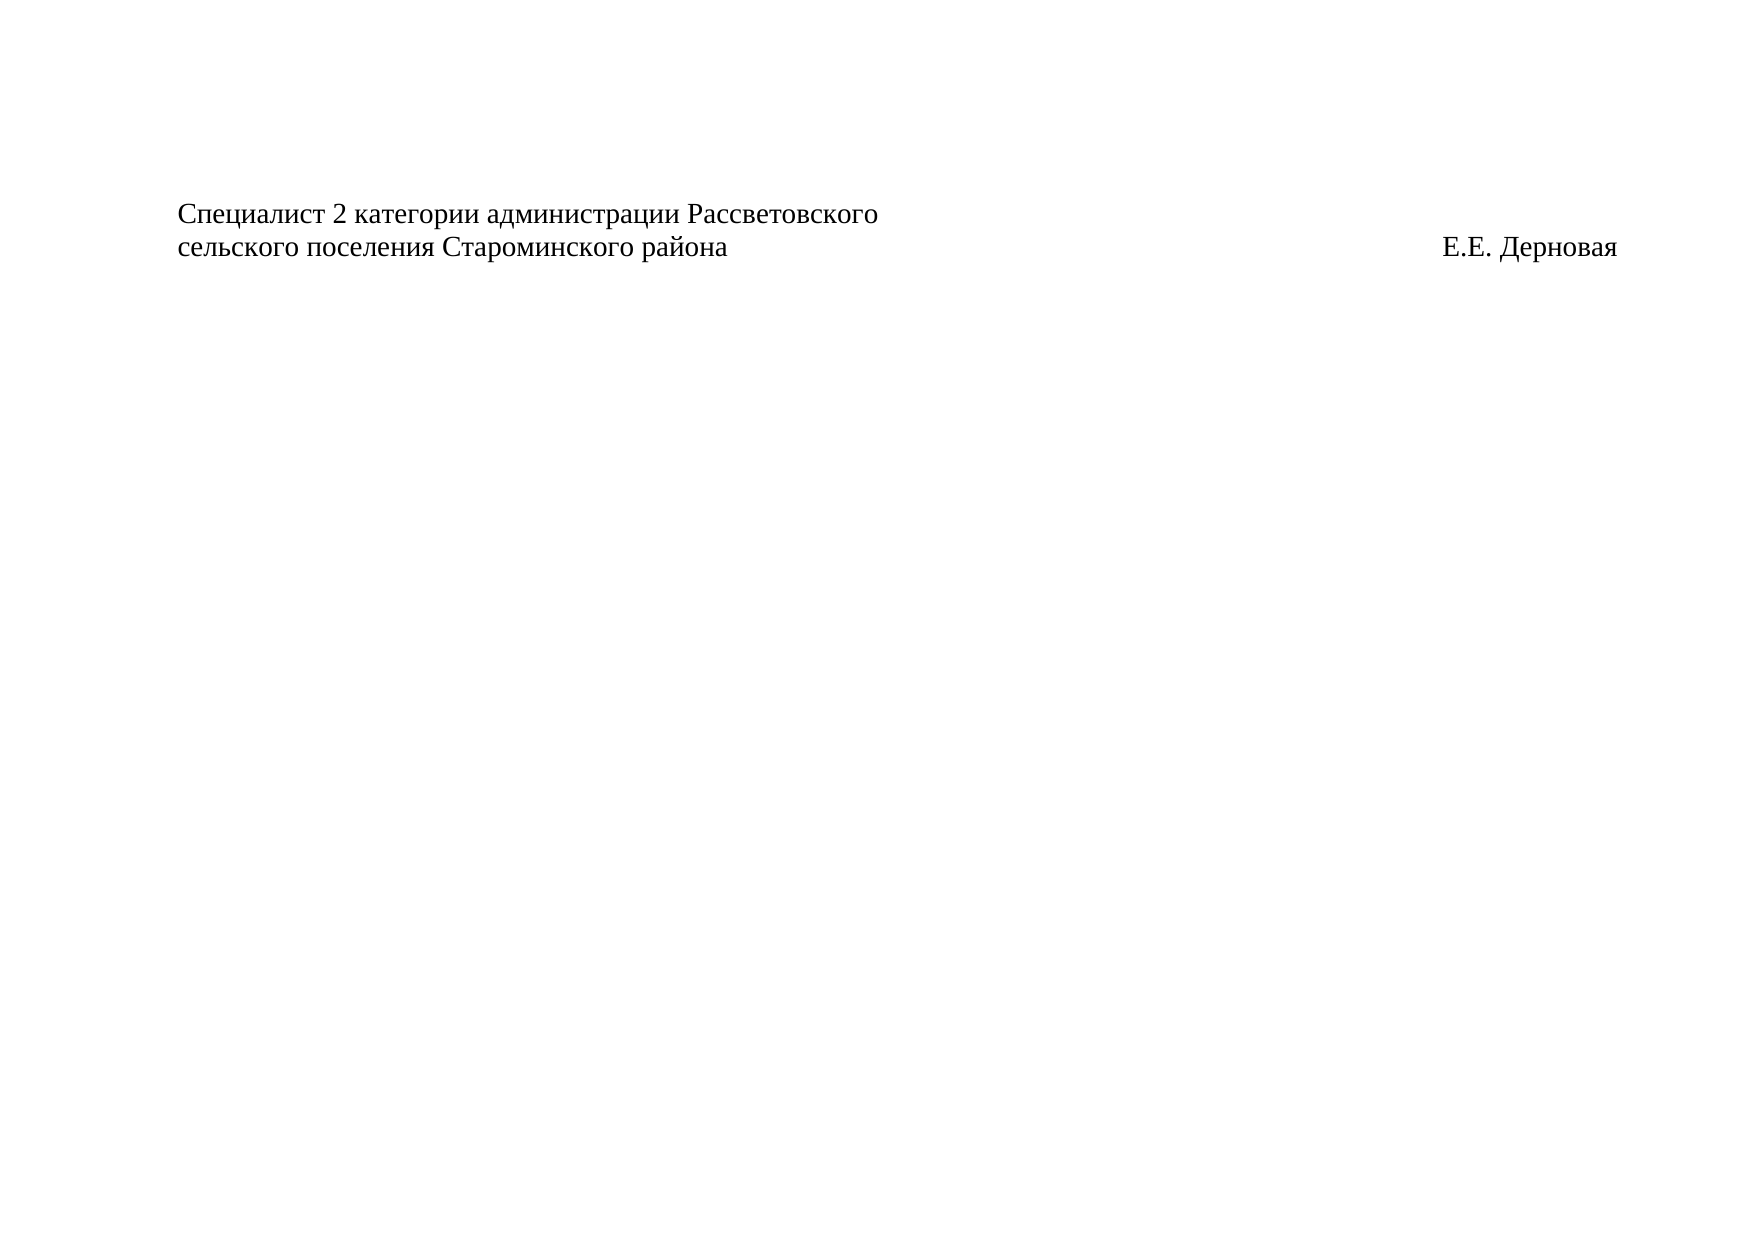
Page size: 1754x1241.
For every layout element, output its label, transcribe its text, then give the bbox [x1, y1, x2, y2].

text Специалист 2 категории администрации Рассветовского [177, 196, 1695, 229]
text сельского поселения Староминского района Е.Е. Дерновая [177, 229, 1695, 263]
